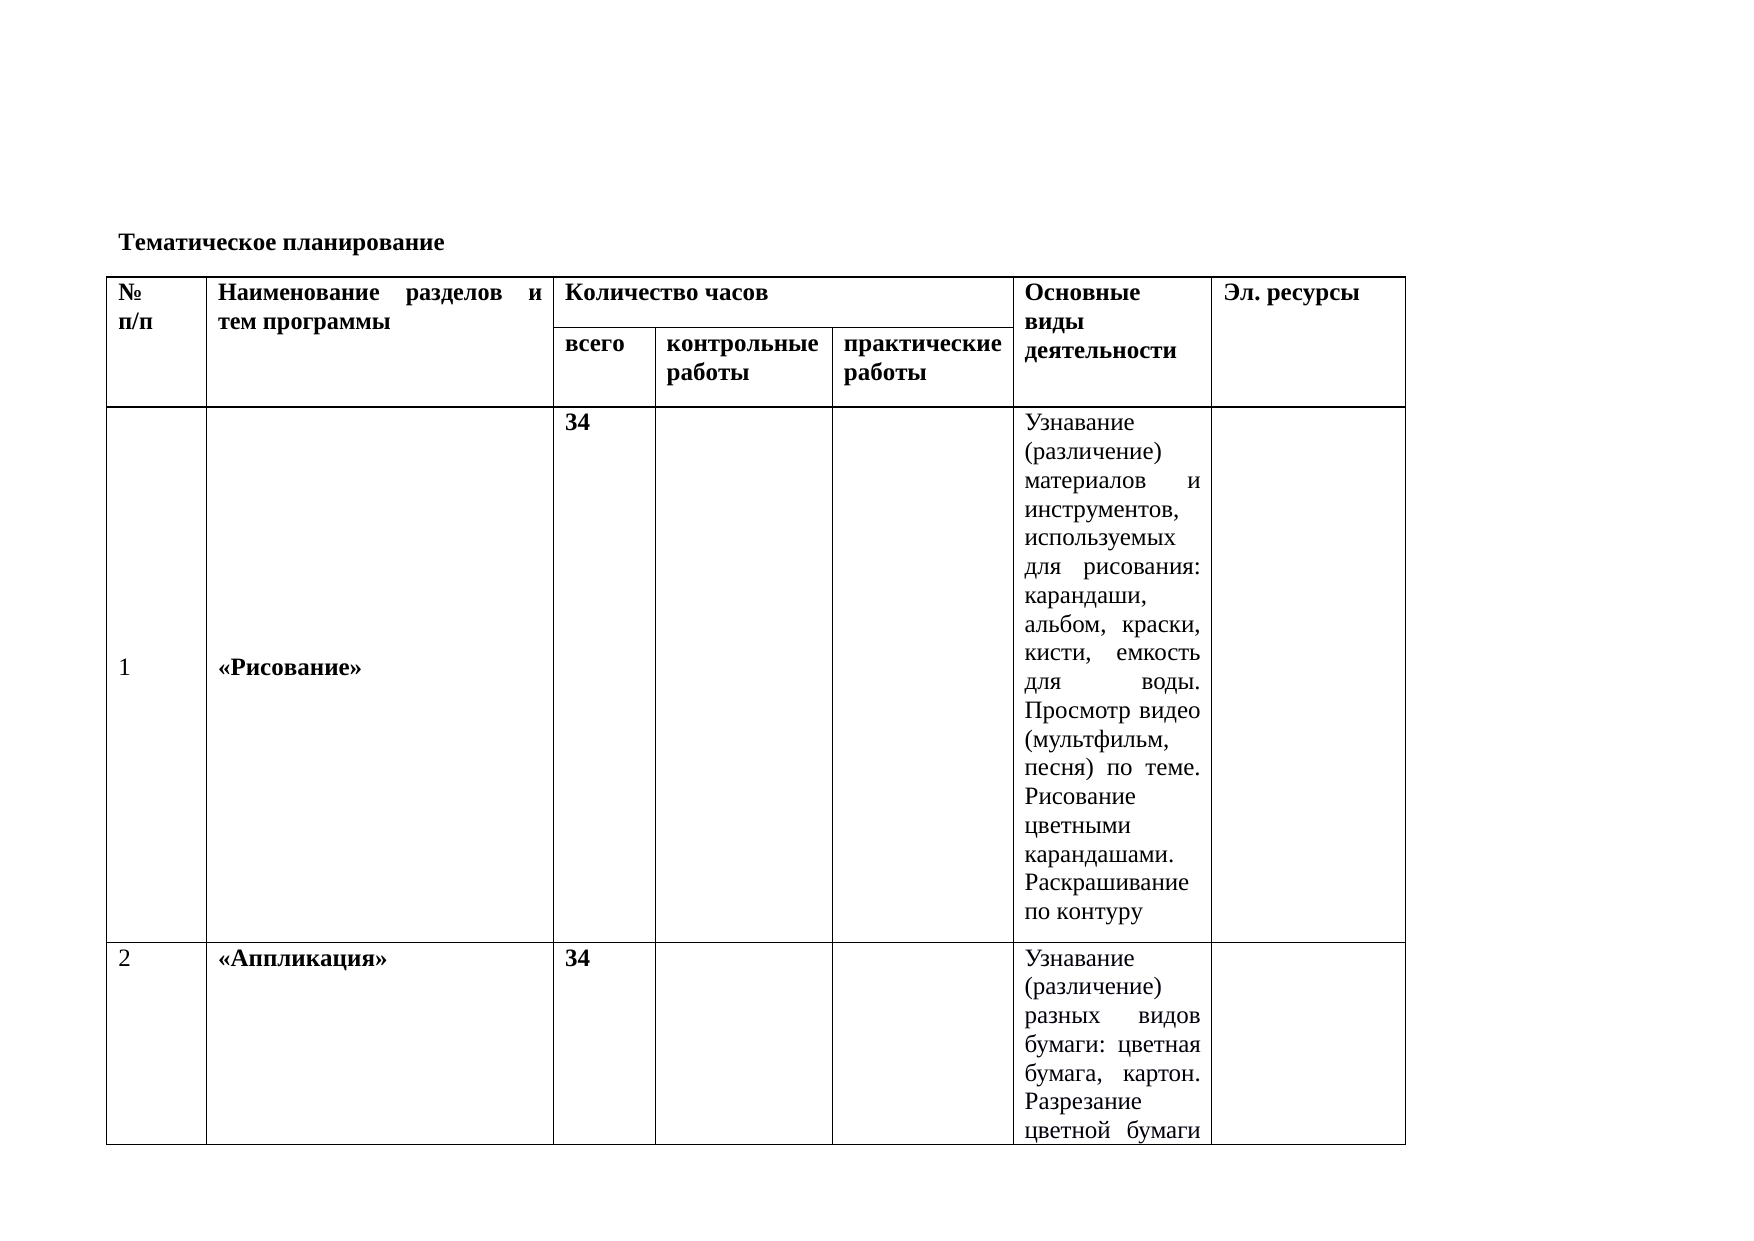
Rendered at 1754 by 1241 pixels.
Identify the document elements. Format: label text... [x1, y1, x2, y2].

table_header Основные виды деятельности [1014, 278, 1211, 406]
table_cell Узнавание (различение) материалов и инструментов, используемых для рисования: карандаши, альбом, краски, кисти, емкость для воды. Просмотр видео (мультфильм, песня) по теме. Рисование цветными карандашами. Раскрашивание по контуру [1014, 408, 1211, 942]
table_cell 34 [554, 408, 655, 942]
text Тематическое планирование [118, 227, 1636, 256]
table_cell [833, 943, 1013, 1144]
table_header № п/п [107, 278, 206, 406]
table_cell практические работы [833, 328, 1013, 406]
table_cell 1 [107, 408, 206, 942]
table_cell «Аппликация» [207, 943, 553, 1144]
table_cell 34 [554, 943, 655, 1144]
table_cell всего [554, 328, 655, 406]
table_cell [1212, 408, 1405, 942]
table_header Наименование разделов и тем программы [207, 278, 553, 406]
table_cell [833, 408, 1013, 942]
table_cell контрольные работы [656, 328, 832, 406]
table_header Количество часов [554, 278, 1013, 327]
table_cell 2 [107, 943, 206, 1144]
table_cell [1212, 943, 1405, 1144]
table_cell «Рисование» [207, 408, 553, 942]
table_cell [1014, 943, 1211, 1144]
table_header Эл. ресурсы [1212, 278, 1405, 406]
table_cell [656, 943, 832, 1144]
table_cell [656, 408, 832, 942]
